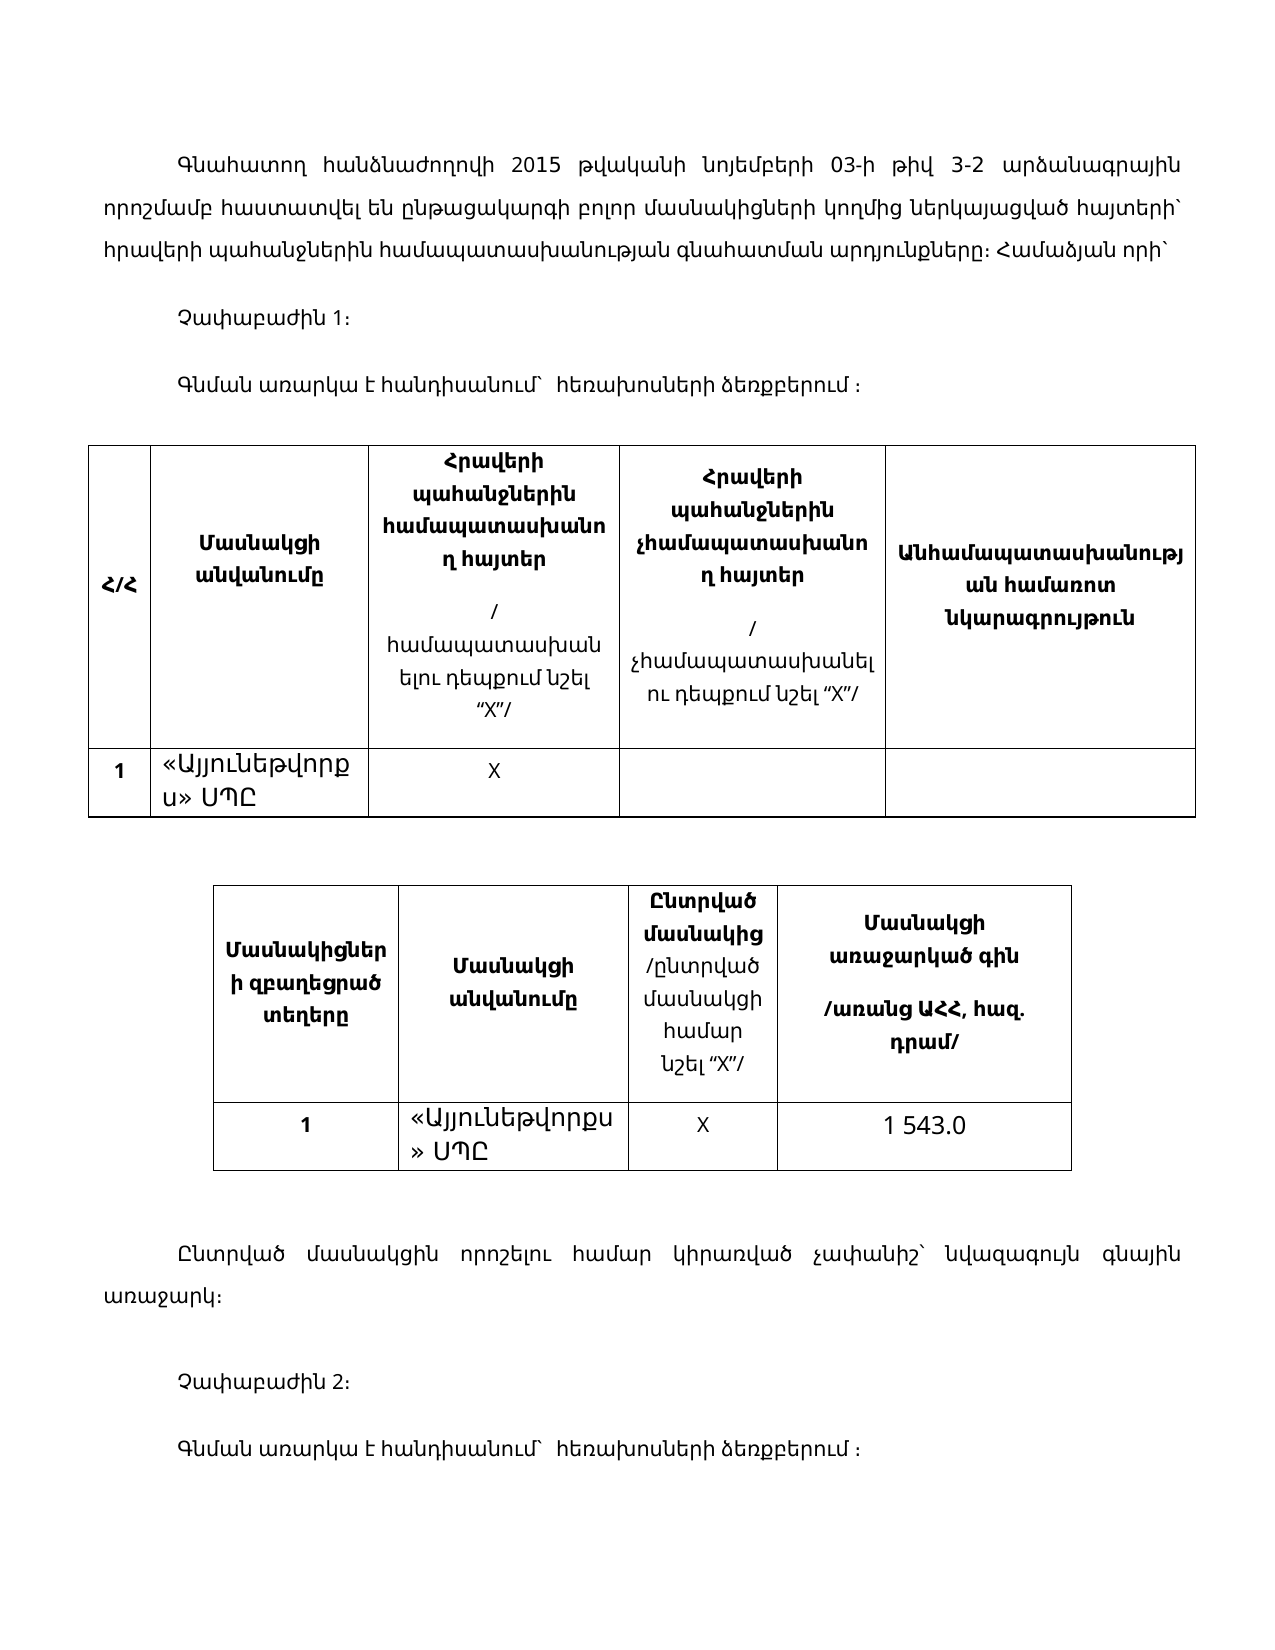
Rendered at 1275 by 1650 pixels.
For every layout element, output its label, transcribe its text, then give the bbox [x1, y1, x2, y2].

table_header Հ/Հ [89, 446, 150, 748]
table_cell X [369, 749, 619, 816]
table_cell «Այյունեթվորքս» ՍՊԸ [399, 1103, 628, 1170]
table_cell 1 543.0 [778, 1103, 1071, 1170]
table_header Հրավերի պահանջներին չհամապատասխանող հայտեր /չհամապատասխանելու դեպքում նշել “X”/ [620, 446, 885, 748]
table_cell [886, 749, 1195, 816]
text Չափաբաժին 1։ [103, 303, 1181, 331]
table_header Մասնակցի անվանումը [399, 886, 628, 1102]
table_header Մասնակիցների զբաղեցրած տեղերը [214, 886, 398, 1102]
table_cell 1 [214, 1103, 398, 1170]
table_header Անհամապատասխանության համառոտ նկարագրույթուն [886, 446, 1195, 748]
text Ընտրված մասնակցին որոշելու համար կիրառված չափանիշ՝ նվազագույն գնային առաջարկ։ [103, 1239, 1181, 1310]
text Գնման առարկա է հանդիսանում` հեռախոսների ձեռքբերում ։ [556, 1434, 1181, 1463]
table_cell [620, 749, 885, 816]
table_header Հրավերի պահանջներին համապատասխանող հայտեր /համապատասխանելու դեպքում նշել “X”/ [369, 446, 619, 748]
text Գնման առարկա է հանդիսանում` հեռախոսների ձեռքբերում ։ [556, 370, 1181, 399]
text Գնման առարկա է հանդիսանում` հեռախոսների ձեռքբերում ։ [103, 1434, 548, 1463]
table_header Մասնակցի անվանումը [151, 446, 368, 748]
text Գնահատող հանձնաժողովի 2015 թվականի նոյեմբերի 03-ի թիվ 3-2 արձանագրային որոշմամբ հաստատվել են ընթացակարգի բոլոր մասնակիցների կողմից ներկայացված հայտերի` հրավերի պահանջներին համապատասխանության գնահատման արդյունքները։ Համաձյան որի` [103, 150, 1181, 264]
table_header Ընտրված մասնակից /ընտրված մասնակցի համար նշել “X”/ [629, 886, 777, 1102]
table_header Մասնակցի առաջարկած գին /առանց ԱՀՀ, հազ. դրամ/ [778, 886, 1071, 1102]
table_cell X [629, 1103, 777, 1170]
table_cell 1 [89, 749, 150, 816]
text Չափաբաժին 2։ [103, 1367, 1181, 1395]
table_cell «Այյունեթվորքս» ՍՊԸ [151, 749, 368, 816]
text Գնման առարկա է հանդիսանում` հեռախոսների ձեռքբերում ։ [103, 370, 548, 399]
